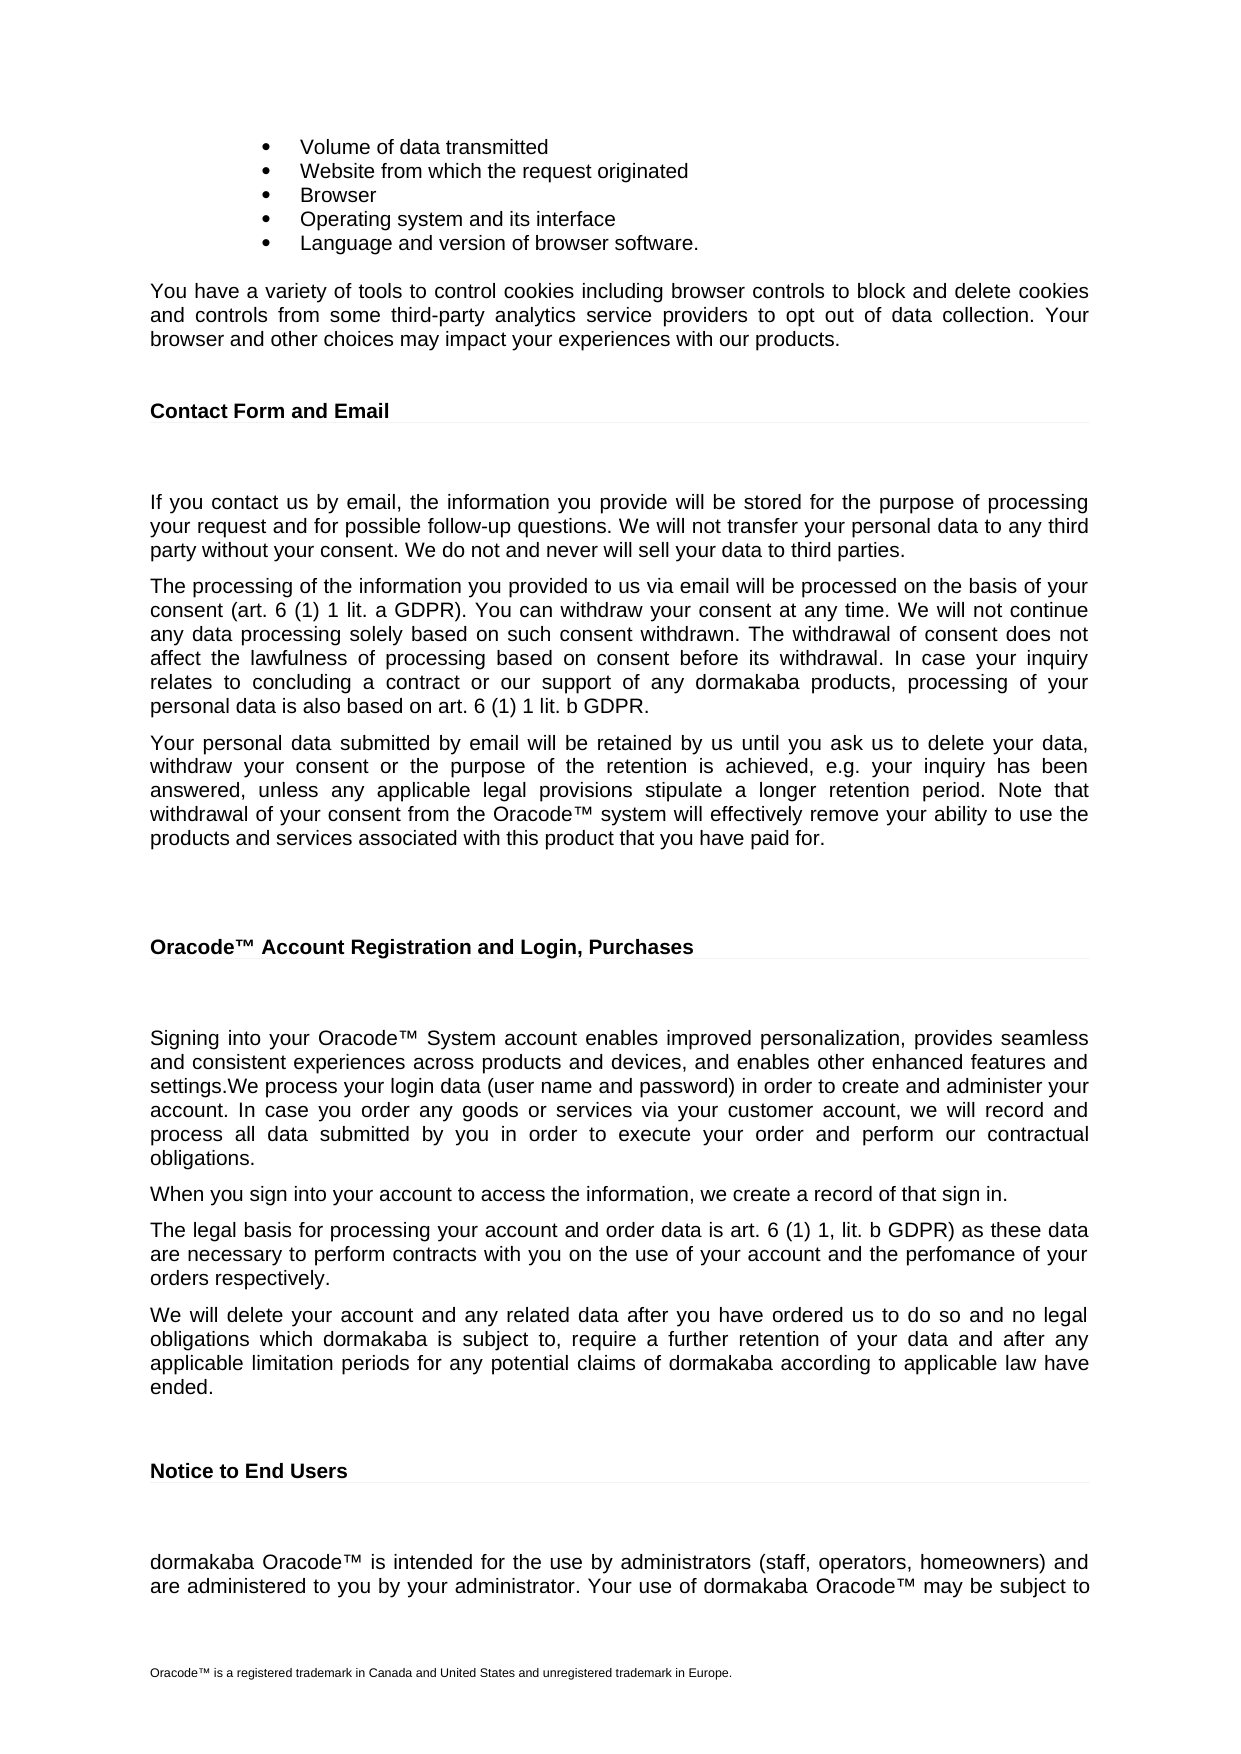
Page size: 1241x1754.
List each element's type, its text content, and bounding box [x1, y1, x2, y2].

list Language and version of browser software. [262, 231, 1090, 255]
list Browser [262, 183, 1090, 207]
text Signing into your Oracode™ System account enables improved personalization, provides seamless and consistent experiences across products and devices, and enables other enhanced features and settings.We process your login data (user name and password) in order to create and administer your account. In case you order any goods or services via your customer account, we will record and process all data submitted by you in order to execute your order and perform our contractual obligations. [150, 1026, 1090, 1169]
list Volume of data transmitted [262, 135, 1090, 159]
text If you contact us by email, the information you provide will be stored for the purpose of processing your request and for possible follow-up questions. We will not transfer your personal data to any third party without your consent. We do not and never will sell your data to third parties. [150, 490, 1090, 562]
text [150, 1550, 1090, 1598]
list Operating system and its interface [262, 207, 1090, 231]
text When you sign into your account to access the information, we create a record of that sign in. [150, 1182, 1090, 1206]
text Notice to End Users [150, 1459, 1090, 1482]
text Oracode™ Account Registration and Login, Purchases [150, 934, 1090, 958]
text The legal basis for processing your account and order data is art. 6 (1) 1, lit. b GDPR) as these data are necessary to perform contracts with you on the use of your account and the perfomance of your orders respectively. [150, 1218, 1090, 1290]
text You have a variety of tools to control cookies including browser controls to block and delete cookies and controls from some third-party analytics service providers to opt out of data collection. Your browser and other choices may impact your experiences with our products. [150, 279, 1090, 351]
text Contact Form and Email [150, 399, 1090, 422]
text We will delete your account and any related data after you have ordered us to do so and no legal obligations which dormakaba is subject to, require a further retention of your data and after any applicable limitation periods for any potential claims of dormakaba according to applicable law have ended. [150, 1303, 1090, 1398]
text The processing of the information you provided to us via email will be processed on the basis of your consent (art. 6 (1) 1 lit. a GDPR). You can withdraw your consent at any time. We will not continue any data processing solely based on such consent withdrawn. The withdrawal of consent does not affect the lawfulness of processing based on consent before its withdrawal. In case your inquiry relates to concluding a contract or our support of any dormakaba products, processing of your personal data is also based on art. 6 (1) 1 lit. b GDPR. [150, 574, 1090, 718]
list Website from which the request originated [262, 159, 1090, 183]
text Your personal data submitted by email will be retained by us until you ask us to delete your data, withdraw your consent or the purpose of the retention is achieved, e.g. your inquiry has been answered, unless any applicable legal provisions stipulate a longer retention period. Note that withdrawal of your consent from the Oracode™ system will effectively remove your ability to use the products and services associated with this product that you have paid for. [150, 730, 1090, 850]
